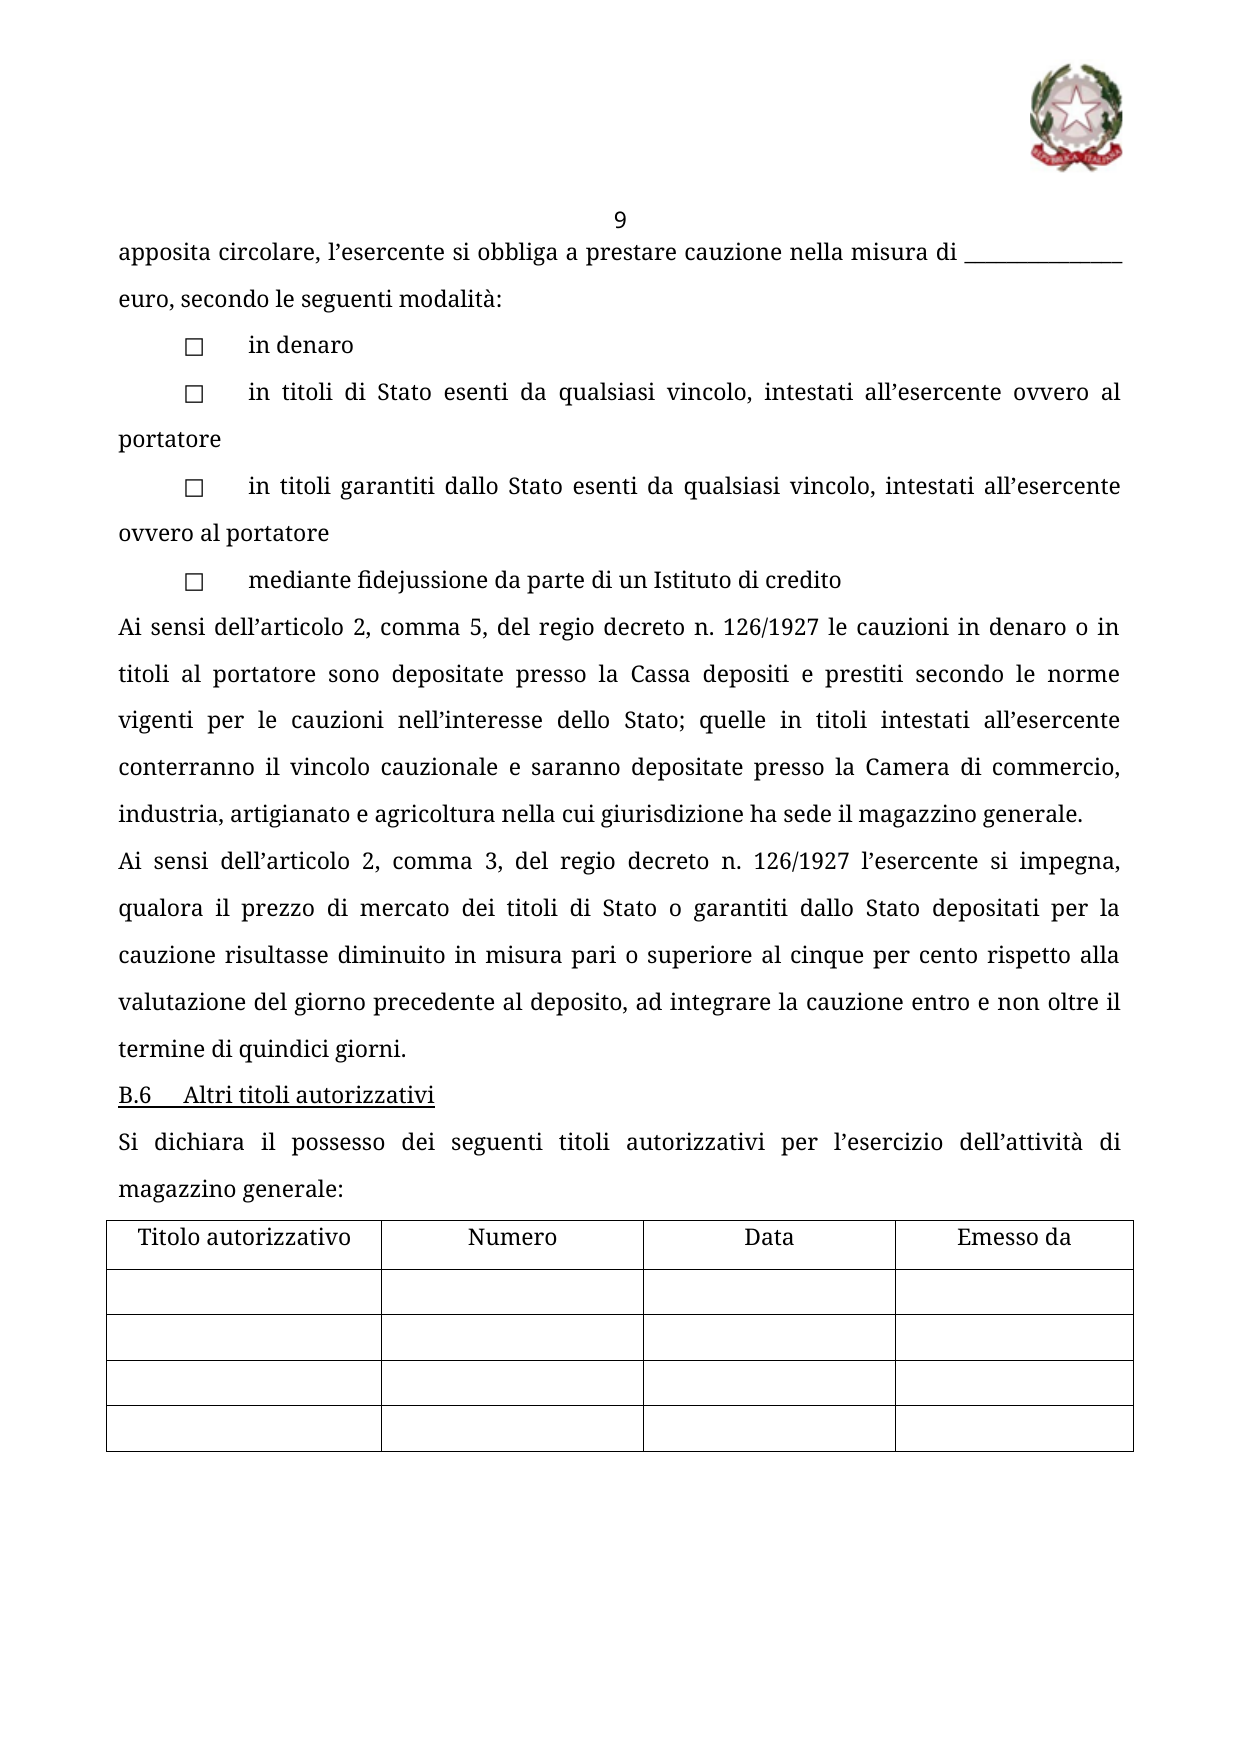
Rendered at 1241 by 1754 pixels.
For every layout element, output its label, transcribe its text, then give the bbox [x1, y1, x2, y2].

table_cell [382, 1315, 643, 1360]
table_cell [107, 1315, 381, 1360]
table_cell [107, 1406, 381, 1451]
table_header Titolo autorizzativo [107, 1221, 381, 1269]
table_cell [382, 1361, 643, 1405]
table_cell [107, 1270, 381, 1314]
table_cell [896, 1315, 1133, 1360]
text Si dichiara il possesso dei seguenti titoli autorizzativi per l’esercizio dell’attività di magazzino generale: [118, 1126, 1122, 1204]
table_header Data [644, 1221, 895, 1269]
table_cell [644, 1406, 895, 1451]
table_cell [644, 1361, 895, 1405]
text B.6 Altri titoli autorizzativi [118, 1079, 1122, 1111]
table_header Numero [382, 1221, 643, 1269]
table_cell [644, 1270, 895, 1314]
table_cell [382, 1406, 643, 1451]
text Ai sensi dell’articolo 2, comma 3, del regio decreto n. 126/1927 l’esercente si impegna, qualora il prezzo di mercato dei titoli di Stato o garantiti dallo Stato depositati per la cauzione risultasse diminuito in misura pari o superiore al cinque per cento rispetto alla valutazione del giorno precedente al deposito, ad integrare la cauzione entro e non oltre il termine di quindici giorni. [118, 845, 1122, 1064]
table_cell [896, 1361, 1133, 1405]
text □ mediante fidejussione da parte di un Istituto di credito [118, 564, 1122, 595]
table_cell [107, 1361, 381, 1405]
text □ in denaro [118, 329, 1122, 361]
table_cell [382, 1270, 643, 1314]
text □ in titoli garantiti dallo Stato esenti da qualsiasi vincolo, intestati all’esercente ovvero al portatore [118, 470, 1122, 548]
text □ in titoli di Stato esenti da qualsiasi vincolo, intestati all’esercente ovvero al portatore [118, 376, 1122, 454]
table_cell [896, 1406, 1133, 1451]
table_cell [644, 1315, 895, 1360]
picture [1030, 59, 1123, 174]
table_cell [896, 1270, 1133, 1314]
text Ai sensi dell’articolo 2, comma 5, del regio decreto n. 126/1927 le cauzioni in denaro o in titoli al portatore sono depositate presso la Cassa depositi e prestiti secondo le norme vigenti per le cauzioni nell’interesse dello Stato; quelle in titoli intestati all’esercente conterranno il vincolo cauzionale e saranno depositate presso la Camera di commercio, industria, artigianato e agricoltura nella cui giurisdizione ha sede il magazzino generale. [118, 611, 1122, 829]
table_header Emesso da [896, 1221, 1133, 1269]
